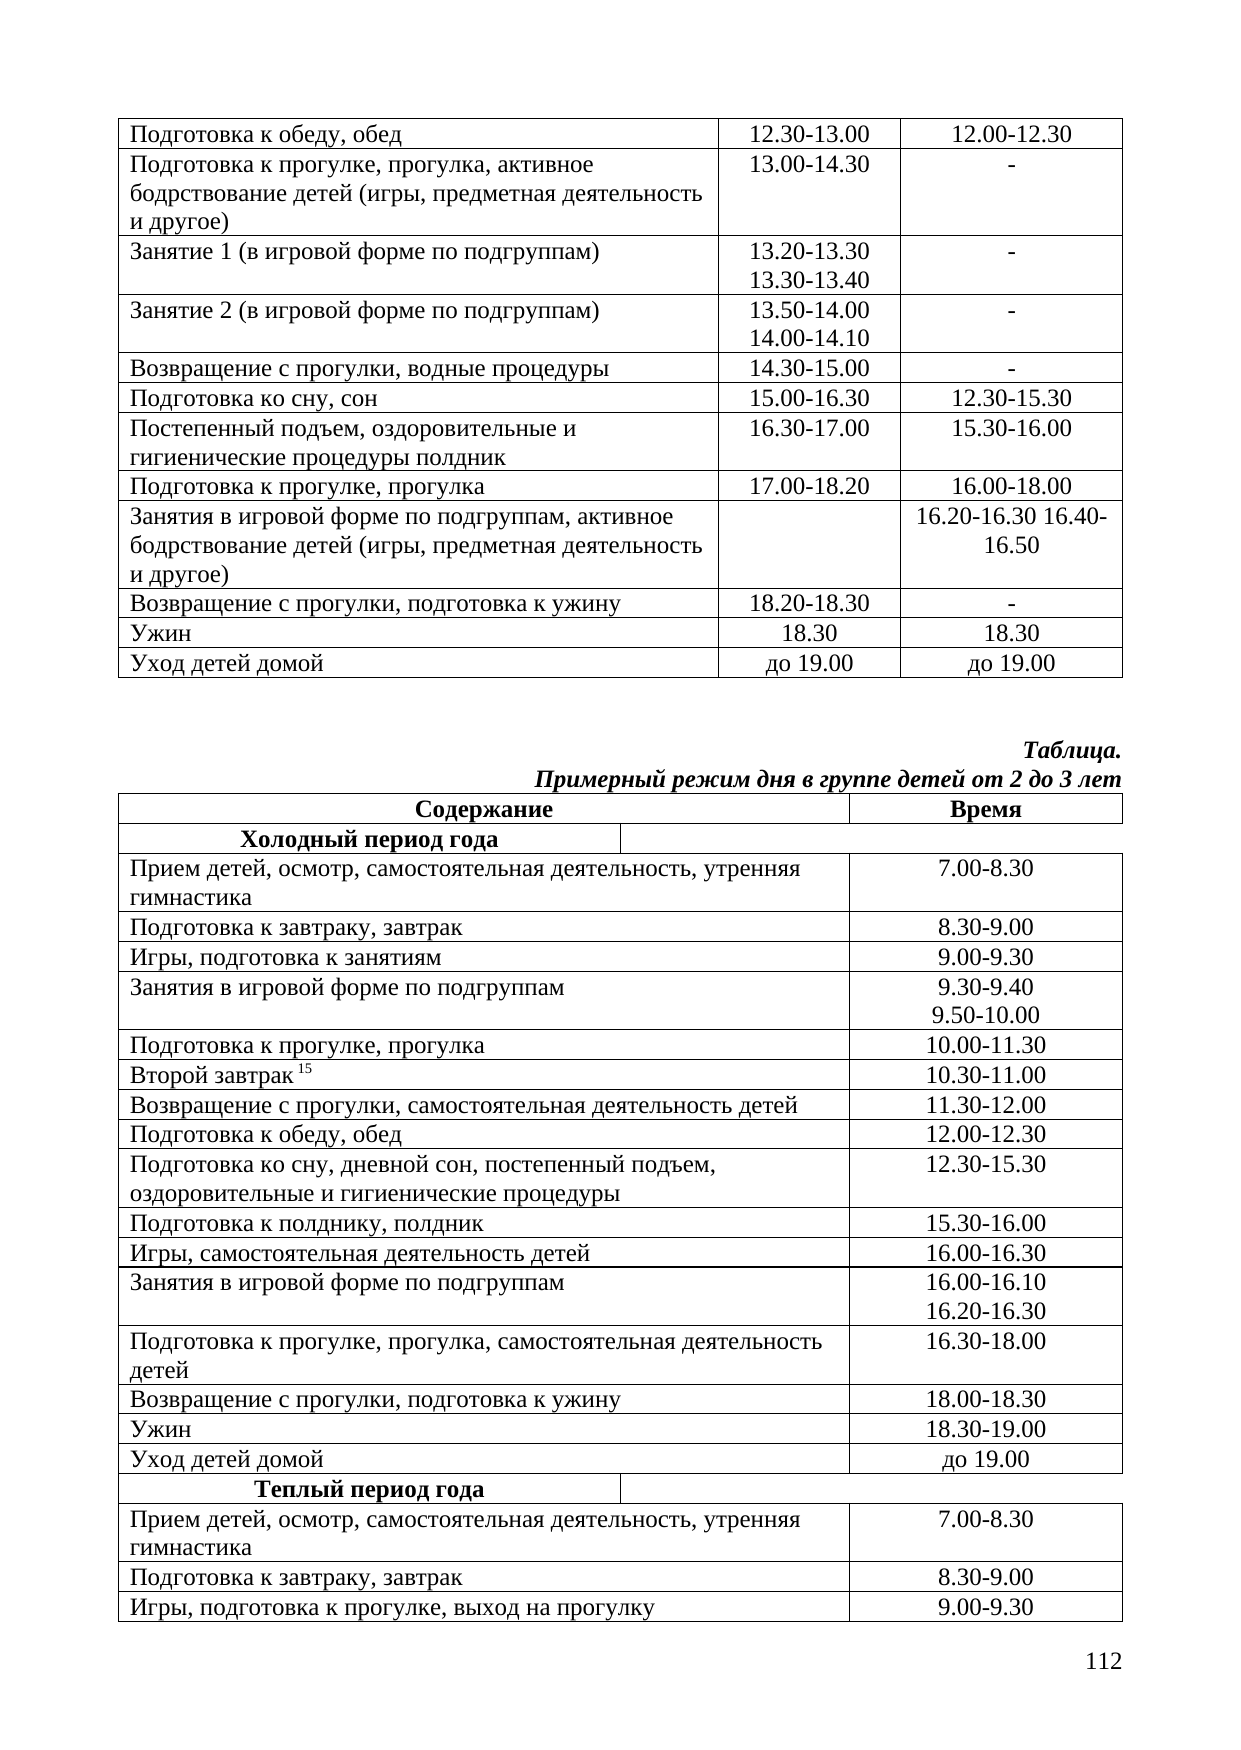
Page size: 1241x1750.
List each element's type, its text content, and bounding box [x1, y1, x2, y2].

table_cell до 19.00 [719, 648, 900, 677]
table_cell Подготовка к полднику, полдник [119, 1208, 849, 1237]
table_cell 9.00-9.30 [850, 1592, 1122, 1621]
table_cell Постепенный подъем, оздоровительные и гигиенические процедуры полдник [119, 413, 718, 470]
table_header Содержание [119, 794, 849, 823]
table_cell 10.00-11.30 [850, 1030, 1122, 1059]
table_cell Подготовка к прогулке, прогулка, активное бодрствование детей (игры, предметная деятельность и другое) [119, 149, 718, 235]
table_cell 16.00-16.10 16.20-16.30 [850, 1268, 1122, 1325]
table_cell 15.30-16.00 [901, 413, 1122, 470]
table_cell - [901, 353, 1122, 382]
table_cell Ужин [119, 1414, 849, 1443]
table_cell - [901, 295, 1122, 352]
table_header Время [850, 794, 1122, 823]
table_cell Подготовка ко сну, дневной сон, постепенный подъем, оздоровительные и гигиенические процедуры [119, 1149, 849, 1207]
table_cell Второй завтрак 15 [119, 1060, 849, 1089]
table_cell 18.30 [719, 618, 900, 647]
table_cell Подготовка к прогулке, прогулка [119, 471, 718, 500]
table_cell - [901, 589, 1122, 617]
table_cell 12.30-15.30 [901, 383, 1122, 412]
table_cell Игры, самостоятельная деятельность детей [119, 1238, 849, 1266]
table_cell 16.30-18.00 [850, 1326, 1122, 1383]
table_cell 13.00-14.30 [719, 149, 900, 235]
table_cell Уход детей домой [119, 648, 718, 677]
table_cell Подготовка к обеду, обед [119, 119, 718, 148]
table_cell 14.30-15.00 [719, 353, 900, 382]
table_cell Подготовка ко сну, сон [119, 383, 718, 412]
table_cell 16.20-16.30 16.40-16.50 [901, 501, 1122, 587]
table_cell 9.00-9.30 [850, 942, 1122, 971]
table_cell 13.50-14.00 14.00-14.10 [719, 295, 900, 352]
table_cell - [901, 149, 1122, 235]
table_cell Подготовка к завтраку, завтрак [119, 1562, 849, 1591]
table_cell 13.20-13.30 13.30-13.40 [719, 236, 900, 294]
table_cell 7.00-8.30 [850, 854, 1122, 911]
text Таблица. [118, 735, 1122, 764]
table_cell Прием детей, осмотр, самостоятельная деятельность, утренняя гимнастика [119, 1504, 849, 1561]
table_cell Возвращение с прогулки, подготовка к ужину [119, 1385, 849, 1413]
table_cell 18.30 [901, 618, 1122, 647]
table_cell Уход детей домой [119, 1444, 849, 1473]
table_cell 18.30-19.00 [850, 1414, 1122, 1443]
table_cell 17.00-18.20 [719, 471, 900, 500]
table_cell Занятия в игровой форме по подгруппам [119, 1268, 849, 1325]
table_cell 12.00-12.30 [901, 119, 1122, 148]
table_cell 8.30-9.00 [850, 912, 1122, 941]
table_cell Ужин [119, 618, 718, 647]
table_cell 11.30-12.00 [850, 1090, 1122, 1118]
table_cell Игры, подготовка к прогулке, выход на прогулку [119, 1592, 849, 1621]
table_cell Занятие 1 (в игровой форме по подгруппам) [119, 236, 718, 294]
table_cell 18.00-18.30 [850, 1385, 1122, 1413]
table_cell 16.00-16.30 [850, 1238, 1122, 1266]
table_cell Возвращение с прогулки, подготовка к ужину [119, 589, 718, 617]
table_cell 7.00-8.30 [850, 1504, 1122, 1561]
table_cell Подготовка к прогулке, прогулка, самостоятельная деятельность детей [119, 1326, 849, 1383]
table_cell Возвращение с прогулки, водные процедуры [119, 353, 718, 382]
table_cell Возвращение с прогулки, самостоятельная деятельность детей [119, 1090, 849, 1118]
table_cell - [901, 236, 1122, 294]
table_cell 16.30-17.00 [719, 413, 900, 470]
table_cell Холодный период года [119, 824, 620, 852]
table_cell 15.30-16.00 [850, 1208, 1122, 1237]
table_cell 12.30-13.00 [719, 119, 900, 148]
table_cell 12.30-15.30 [850, 1149, 1122, 1207]
table_cell Прием детей, осмотр, самостоятельная деятельность, утренняя гимнастика [119, 854, 849, 911]
text Примерный режим дня в группе детей от 2 до 3 лет [118, 764, 1122, 793]
table_cell 8.30-9.00 [850, 1562, 1122, 1591]
table_cell Занятия в игровой форме по подгруппам, активное бодрствование детей (игры, предметная деятельность и другое) [119, 501, 718, 587]
table_cell Теплый период года [119, 1474, 620, 1503]
table_cell 10.30-11.00 [850, 1060, 1122, 1089]
table_cell до 19.00 [901, 648, 1122, 677]
table_cell Подготовка к завтраку, завтрак [119, 912, 849, 941]
table_cell 18.20-18.30 [719, 589, 900, 617]
table_cell Подготовка к обеду, обед [119, 1120, 849, 1148]
table_cell 12.00-12.30 [850, 1120, 1122, 1148]
table_cell Занятия в игровой форме по подгруппам [119, 972, 849, 1029]
table_cell 15.00-16.30 [719, 383, 900, 412]
table_cell Занятие 2 (в игровой форме по подгруппам) [119, 295, 718, 352]
table_cell 16.00-18.00 [901, 471, 1122, 500]
table_cell Игры, подготовка к занятиям [119, 942, 849, 971]
table_cell Подготовка к прогулке, прогулка [119, 1030, 849, 1059]
table_cell 9.30-9.40 9.50-10.00 [850, 972, 1122, 1029]
table_cell [719, 501, 900, 587]
table_cell до 19.00 [850, 1444, 1122, 1473]
